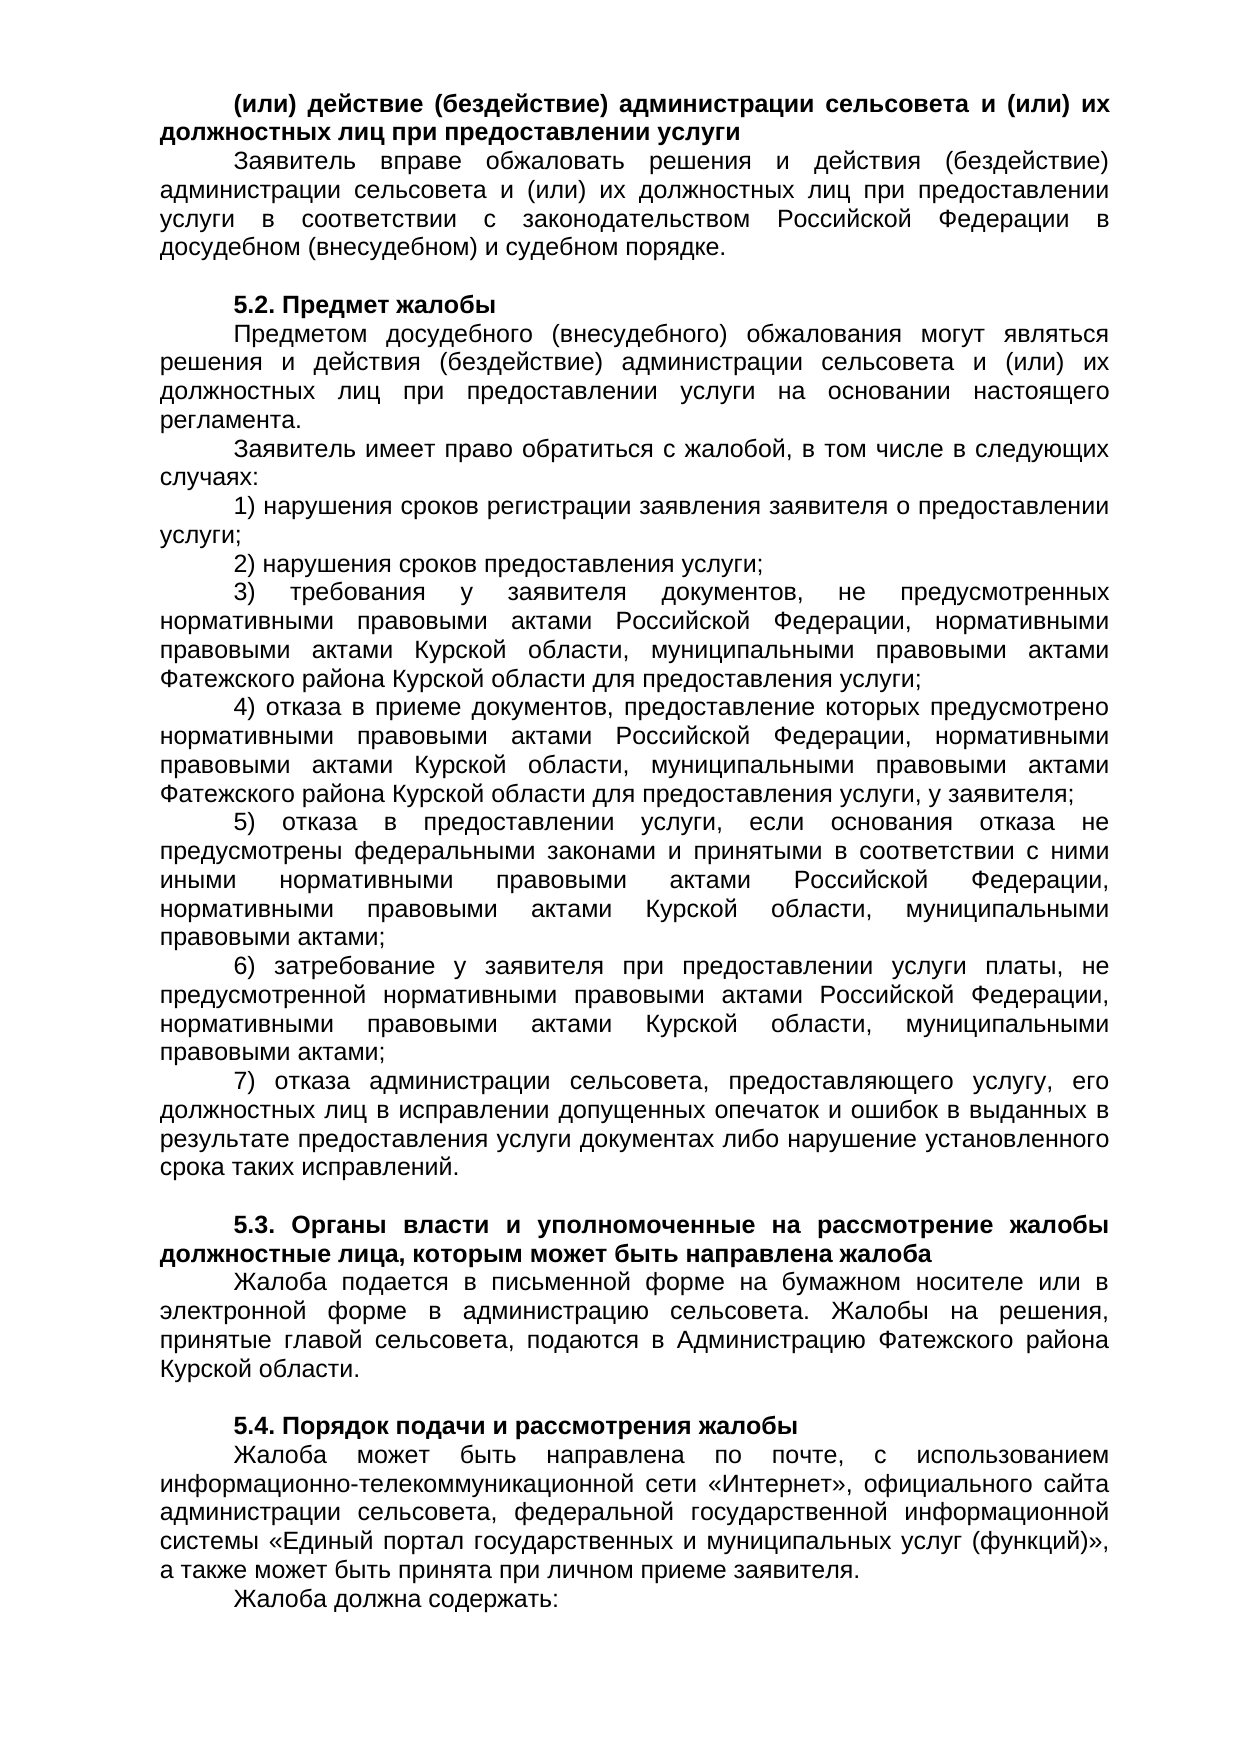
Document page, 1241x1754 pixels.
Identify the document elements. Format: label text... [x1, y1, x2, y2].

text 4) отказа в приеме документов, предоставление которых предусмотрено нормативными правовыми актами Российской Федерации, нормативными правовыми актами Курской области, муниципальными правовыми актами Фатежского района Курской области для предоставления услуги, у заявителя; [159, 692, 1110, 807]
text 3) требования у заявителя документов, не предусмотренных нормативными правовыми актами Российской Федерации, нормативными правовыми актами Курской области, муниципальными правовыми актами Фатежского района Курской области для предоставления услуги; [159, 577, 1110, 692]
text 1) нарушения сроков регистрации заявления заявителя о предоставлении услуги; [159, 491, 1110, 549]
text 5.3. Органы власти и уполномоченные на рассмотрение жалобы должностные лица, которым может быть направлена жалоба [159, 1210, 1110, 1267]
text 2) нарушения сроков предоставления услуги; [159, 549, 1110, 577]
text (или) действие (бездействие) администрации сельсовета и (или) их должностных лиц при предоставлении услуги [159, 89, 1110, 146]
text Заявитель имеет право обратиться с жалобой, в том числе в следующих случаях: [159, 434, 1110, 491]
text 6) затребование у заявителя при предоставлении услуги платы, не предусмотренной нормативными правовыми актами Российской Федерации, нормативными правовыми актами Курской области, муниципальными правовыми актами; [159, 951, 1110, 1066]
text 5.4. Порядок подачи и рассмотрения жалобы [159, 1411, 1110, 1440]
text Заявитель вправе обжаловать решения и действия (бездействие) администрации сельсовета и (или) их должностных лиц при предоставлении услуги в соответствии с законодательством Российской Федерации в досудебном (внесудебном) и судебном порядке. [159, 146, 1110, 261]
text Жалоба должна содержать: [159, 1584, 1110, 1612]
text Жалоба подается в письменной форме на бумажном носителе или в электронной форме в администрацию сельсовета. Жалобы на решения, принятые главой сельсовета, подаются в Администрацию Фатежского района Курской области. [159, 1267, 1110, 1382]
text 7) отказа администрации сельсовета, предоставляющего услугу, его должностных лиц в исправлении допущенных опечаток и ошибок в выданных в результате предоставления услуги документах либо нарушение установленного срока таких исправлений. [159, 1066, 1110, 1181]
text Жалоба может быть направлена по почте, с использованием информационно-телекоммуникационной сети «Интернет», официального сайта администрации сельсовета, федеральной государственной информационной системы «Единый портал государственных и муниципальных услуг (функций)», а также может быть принята при личном приеме заявителя. [159, 1440, 1110, 1584]
text Предметом досудебного (внесудебного) обжалования могут являться решения и действия (бездействие) администрации сельсовета и (или) их должностных лиц при предоставлении услуги на основании настоящего регламента. [159, 319, 1110, 434]
text 5) отказа в предоставлении услуги, если основания отказа не предусмотрены федеральными законами и принятыми в соответствии с ними иными нормативными правовыми актами Российской Федерации, нормативными правовыми актами Курской области, муниципальными правовыми актами; [159, 807, 1110, 951]
text 5.2. Предмет жалобы [159, 290, 1110, 319]
